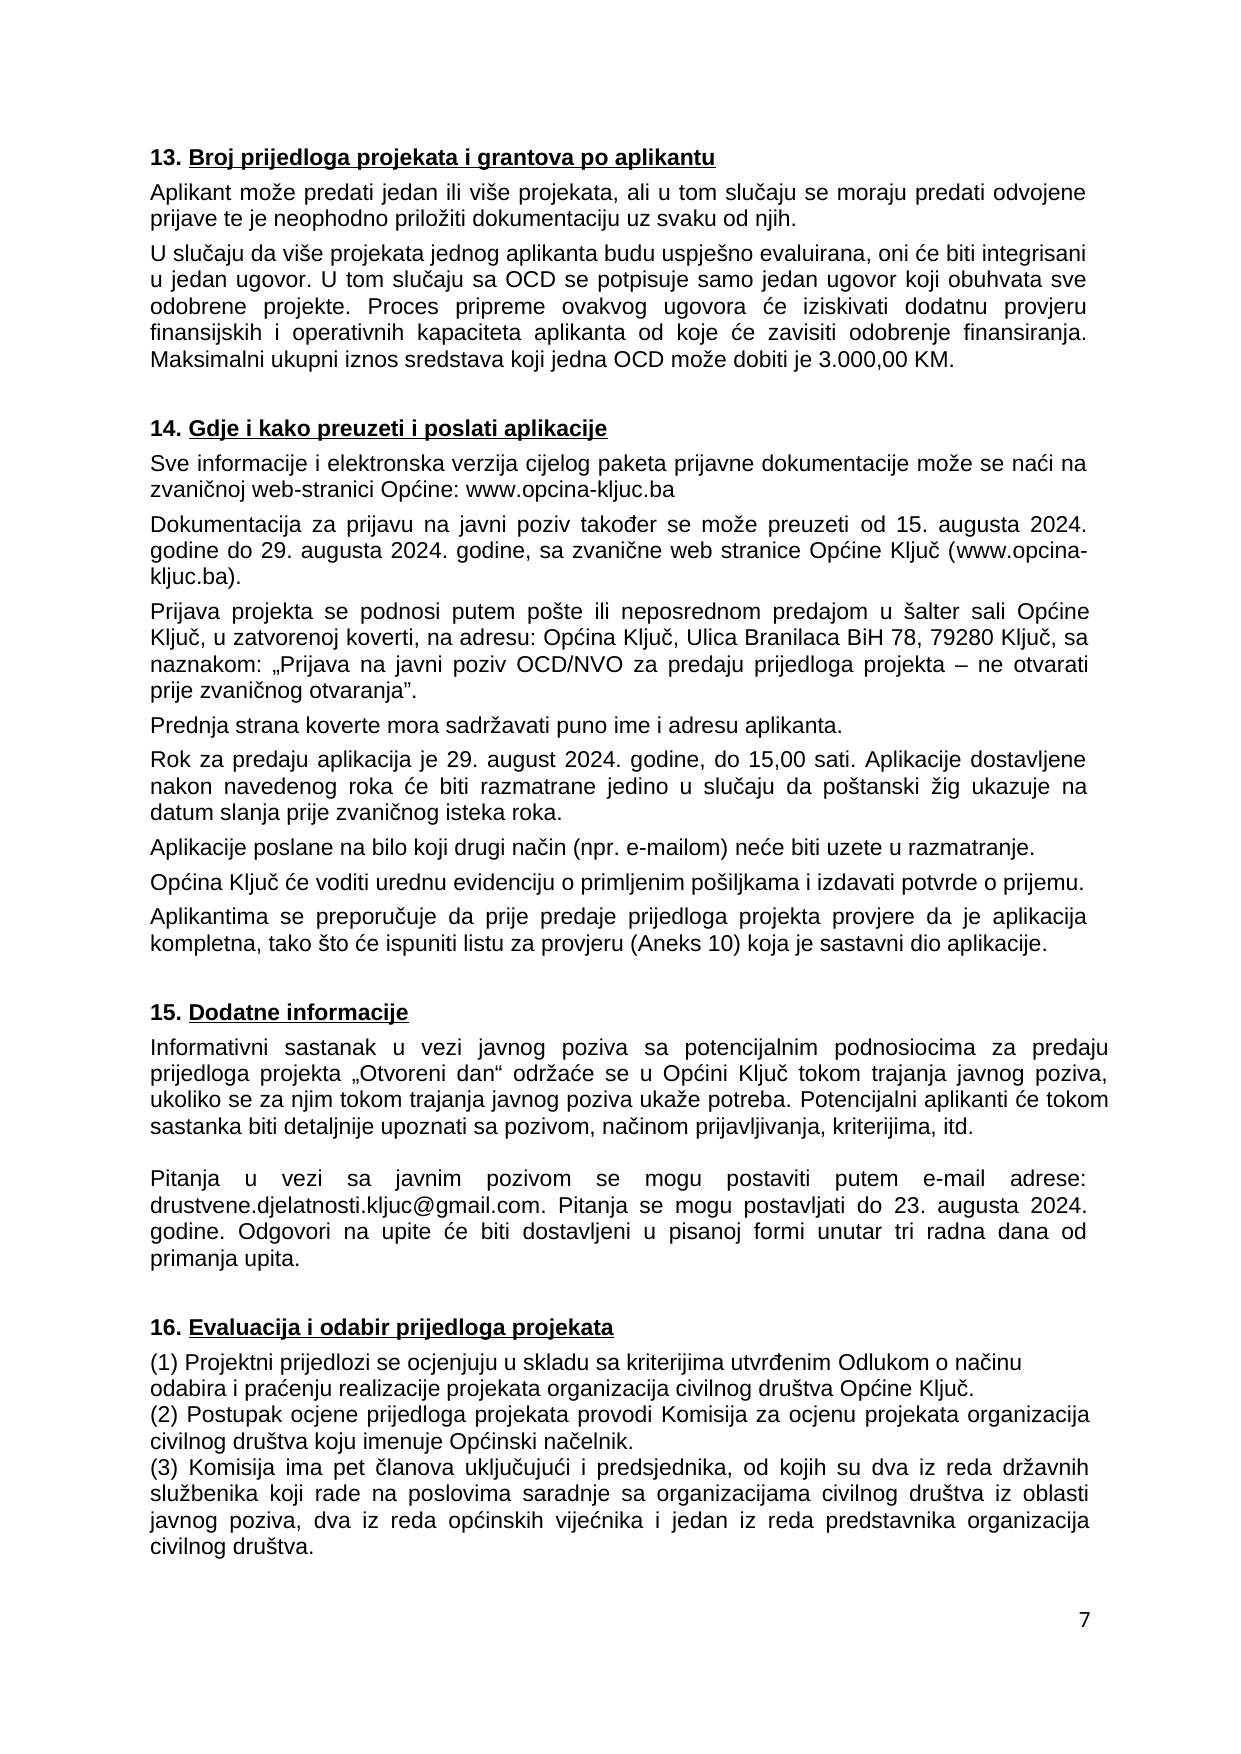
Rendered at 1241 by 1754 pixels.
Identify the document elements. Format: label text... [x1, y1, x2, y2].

text 15. Dodatne informacije [150, 999, 1087, 1025]
text Prijava projekta se podnosi putem pošte ili neposrednom predajom u šalter sali Općine Ključ, u zatvorenoj koverti, na adresu: Općina Ključ, Ulica Branilaca BiH 78, 79280 Ključ, sa naznakom: „Prijava na javni poziv OCD/NVO za predaju prijedloga projekta – ne otvarati prije zvaničnog otvaranja”. [150, 598, 1090, 703]
text (3) Komisija ima pet članova uključujući i predsjednika, od kojih su dva iz reda državnih službenika koji rade na poslovima saradnje sa organizacijama civilnog društva iz oblasti javnog poziva, dva iz reda općinskih vijećnika i jedan iz reda predstavnika organizacija civilnog društva. [150, 1454, 1090, 1559]
text U slučaju da više projekata jednog aplikanta budu uspješno evaluirana, oni će biti integrisani u jedan ugovor. U tom slučaju sa OCD se potpisuje samo jedan ugovor koji obuhvata sve odobrene projekte. Proces pripreme ovakvog ugovora će iziskivati dodatnu provjeru finansijskih i operativnih kapaciteta aplikanta od koje će zavisiti odobrenje finansiranja. Maksimalni ukupni iznos sredstava koji jedna OCD može dobiti je 3.000,00 KM. [150, 240, 1087, 372]
text Pitanja u vezi sa javnim pozivom se mogu postaviti putem e-mail adrese: drustvene.djelatnosti.kljuc@gmail.com. Pitanja se mogu postavljati do 23. augusta 2024. godine. Odgovori na upite će biti dostavljeni u pisanoj formi unutar tri radna dana od primanja upita. [150, 1165, 1087, 1271]
text Prednja strana koverte mora sadržavati puno ime i adresu aplikanta. [150, 712, 1087, 738]
text Aplikant može predati jedan ili više projekata, ali u tom slučaju se moraju predati odvojene prijave te je neophodno priložiti dokumentaciju uz svaku od njih. [150, 179, 1087, 232]
text (2) Postupak ocjene prijedloga projekata provodi Komisija za ocjenu projekata organizacija civilnog društva koju imenuje Općinski načelnik. [150, 1401, 1090, 1454]
text 13. Broj prijedloga projekata i grantova po aplikantu [150, 144, 1087, 171]
text Rok za predaju aplikacija je 29. august 2024. godine, do 15,00 sati. Aplikacije dostavljene nakon navedenog roka će biti razmatrane jedino u slučaju da poštanski žig ukazuje na datum slanja prije zvaničnog isteka roka. [150, 746, 1087, 826]
text 14. Gdje i kako preuzeti i poslati aplikacije [150, 415, 1087, 441]
text 16. Evaluacija i odabir prijedloga projekata [150, 1314, 1087, 1340]
text Informativni sastanak u vezi javnog poziva sa potencijalnim podnosiocima za predaju prijedloga projekta „Otvoreni dan“ održaće se u Općini Ključ tokom trajanja javnog poziva, ukoliko se za njim tokom trajanja javnog poziva ukaže potreba. Potencijalni aplikanti će tokom sastanka biti detaljnije upoznati sa pozivom, načinom prijavljivanja, kriterijima, itd. [150, 1034, 1109, 1139]
text Aplikacije poslane na bilo koji drugi način (npr. e-mailom) neće biti uzete u razmatranje. [150, 834, 1087, 860]
text Sve informacije i elektronska verzija cijelog paketa prijavne dokumentacije može se naći na zvaničnoj web-stranici Općine: www.opcina-kljuc.ba [150, 449, 1087, 502]
text Dokumentacija za prijavu na javni poziv također se može preuzeti od 15. augusta 2024. godine do 29. augusta 2024. godine, sa zvanične web stranice Općine Ključ (www.opcina-kljuc.ba). [150, 511, 1087, 590]
text Aplikantima se preporučuje da prije predaje prijedloga projekta provjere da je aplikacija kompletna, tako što će ispuniti listu za provjeru (Aneks 10) koja je sastavni dio aplikacije. [150, 903, 1087, 956]
text (1) Projektni prijedlozi se ocjenjuju u skladu sa kriterijima utvrđenim Odlukom o načinu odabira i praćenju realizacije projekata organizacija civilnog društva Općine Ključ. [150, 1348, 1090, 1401]
text Općina Ključ će voditi urednu evidenciju o primljenim pošiljkama i izdavati potvrde o prijemu. [150, 868, 1087, 895]
